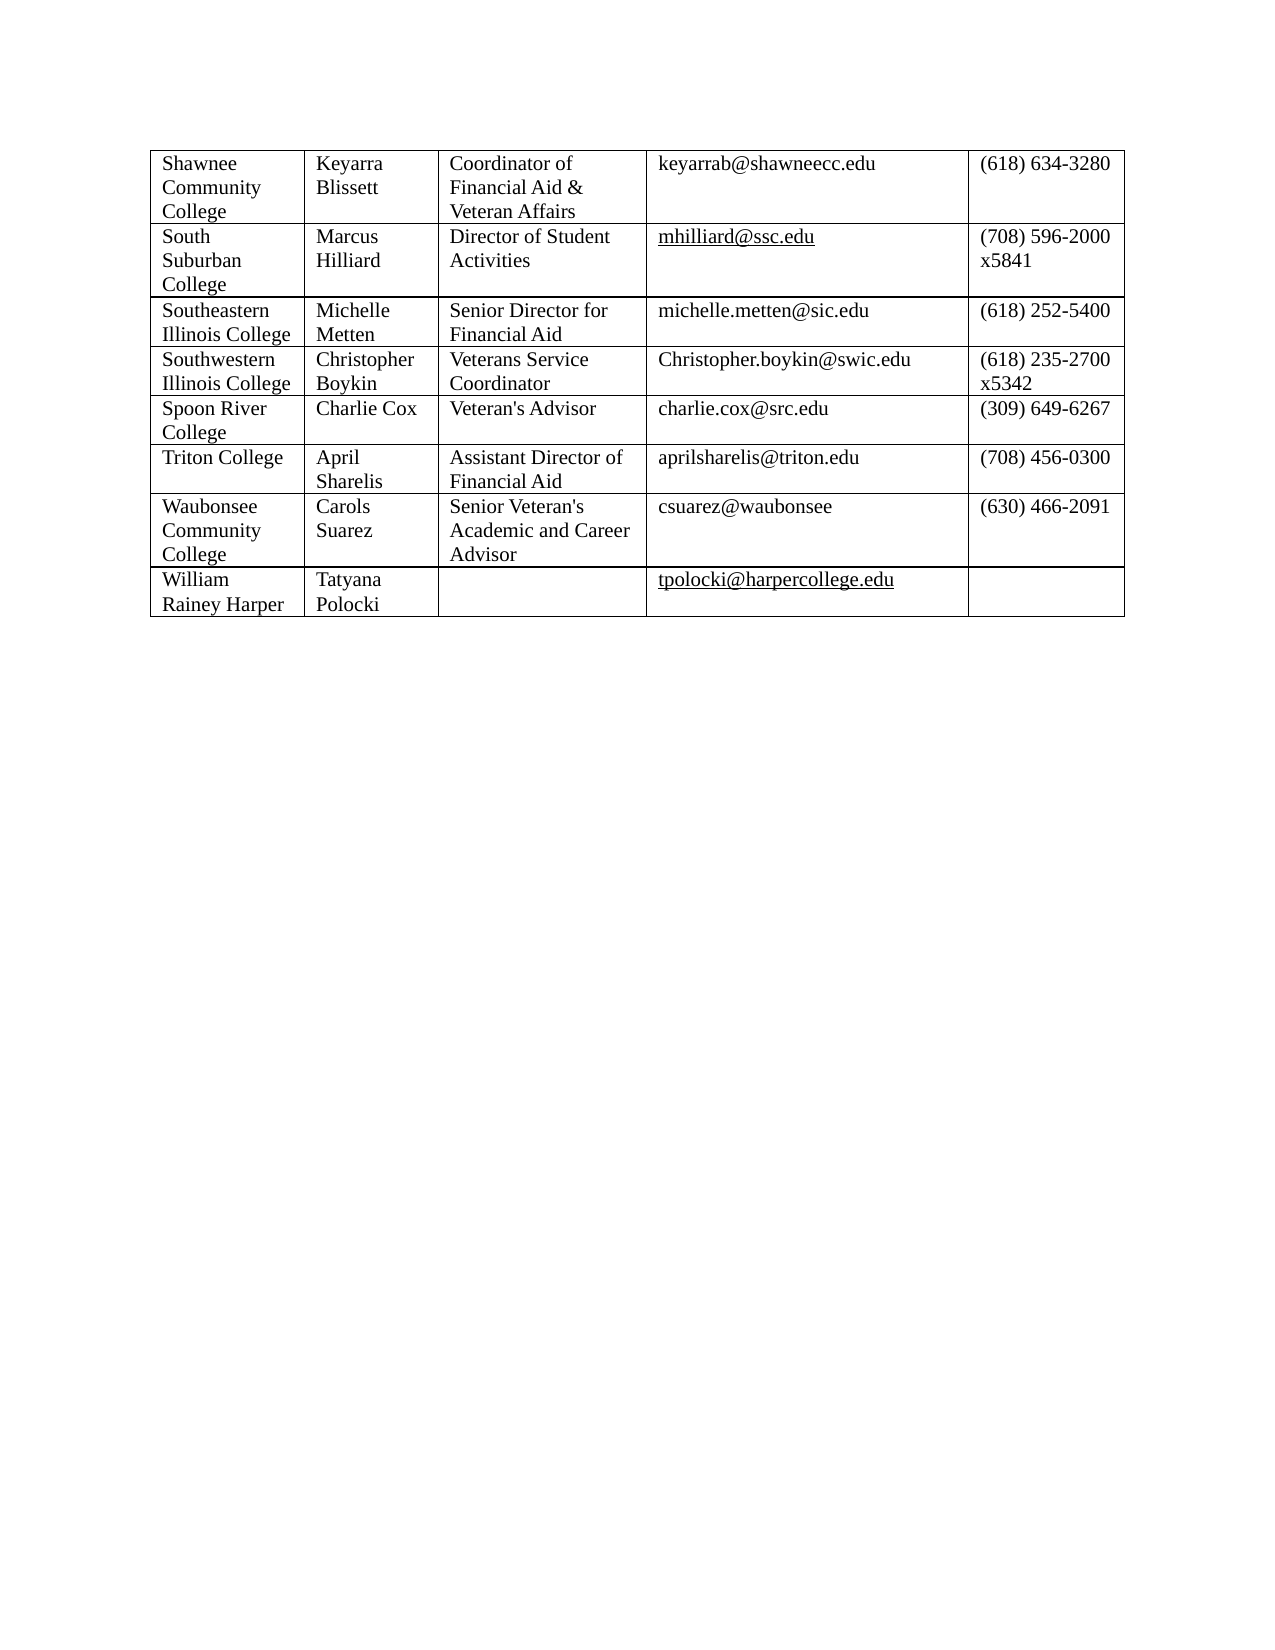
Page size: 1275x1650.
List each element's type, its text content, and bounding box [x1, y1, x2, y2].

table_cell Triton College [151, 445, 304, 493]
table_cell [969, 568, 1124, 616]
table_cell michelle.metten@sic.edu [647, 298, 968, 346]
table_cell Veterans Service Coordinator [439, 347, 646, 395]
table_cell Southwestern Illinois College [151, 347, 304, 395]
table_cell (618) 634-3280 [969, 151, 1124, 223]
table_cell Tatyana Polocki [305, 568, 438, 616]
table_cell Keyarra Blissett [305, 151, 438, 223]
table_cell Coordinator of Financial Aid & Veteran Affairs [439, 151, 646, 223]
table_cell South Suburban College [151, 224, 304, 296]
table_cell Spoon River College [151, 396, 304, 444]
table_cell Christopher.boykin@swic.edu [647, 347, 968, 395]
table_cell Director of Student Activities [439, 224, 646, 296]
table_cell (618) 252-5400 [969, 298, 1124, 346]
table_cell Marcus Hilliard [305, 224, 438, 296]
table_cell Shawnee Community College [151, 151, 304, 223]
table_cell Senior Veteran's Academic and Career Advisor [439, 494, 646, 566]
table_cell April Sharelis [305, 445, 438, 493]
table_cell charlie.cox@src.edu [647, 396, 968, 444]
table_cell mhilliard@ssc.edu [647, 224, 968, 296]
table_cell (708) 596-2000 x5841 [969, 224, 1124, 296]
table_cell Senior Director for Financial Aid [439, 298, 646, 346]
table_cell [439, 568, 646, 616]
table_cell csuarez@waubonsee [647, 494, 968, 566]
table_cell William Rainey Harper [151, 568, 304, 616]
table_cell aprilsharelis@triton.edu [647, 445, 968, 493]
table_cell Southeastern Illinois College [151, 298, 304, 346]
table_cell Waubonsee Community College [151, 494, 304, 566]
table_cell tpolocki@harpercollege.edu [647, 568, 968, 616]
table_cell (309) 649-6267 [969, 396, 1124, 444]
table_cell keyarrab@shawneecc.edu [647, 151, 968, 223]
table_cell (618) 235-2700 x5342 [969, 347, 1124, 395]
table_cell (630) 466-2091 [969, 494, 1124, 566]
table_cell Christopher Boykin [305, 347, 438, 395]
table_cell Charlie Cox [305, 396, 438, 444]
table_cell Michelle Metten [305, 298, 438, 346]
table_cell (708) 456-0300 [969, 445, 1124, 493]
table_cell Carols Suarez [305, 494, 438, 566]
table_cell Assistant Director of Financial Aid [439, 445, 646, 493]
table_cell Veteran's Advisor [439, 396, 646, 444]
